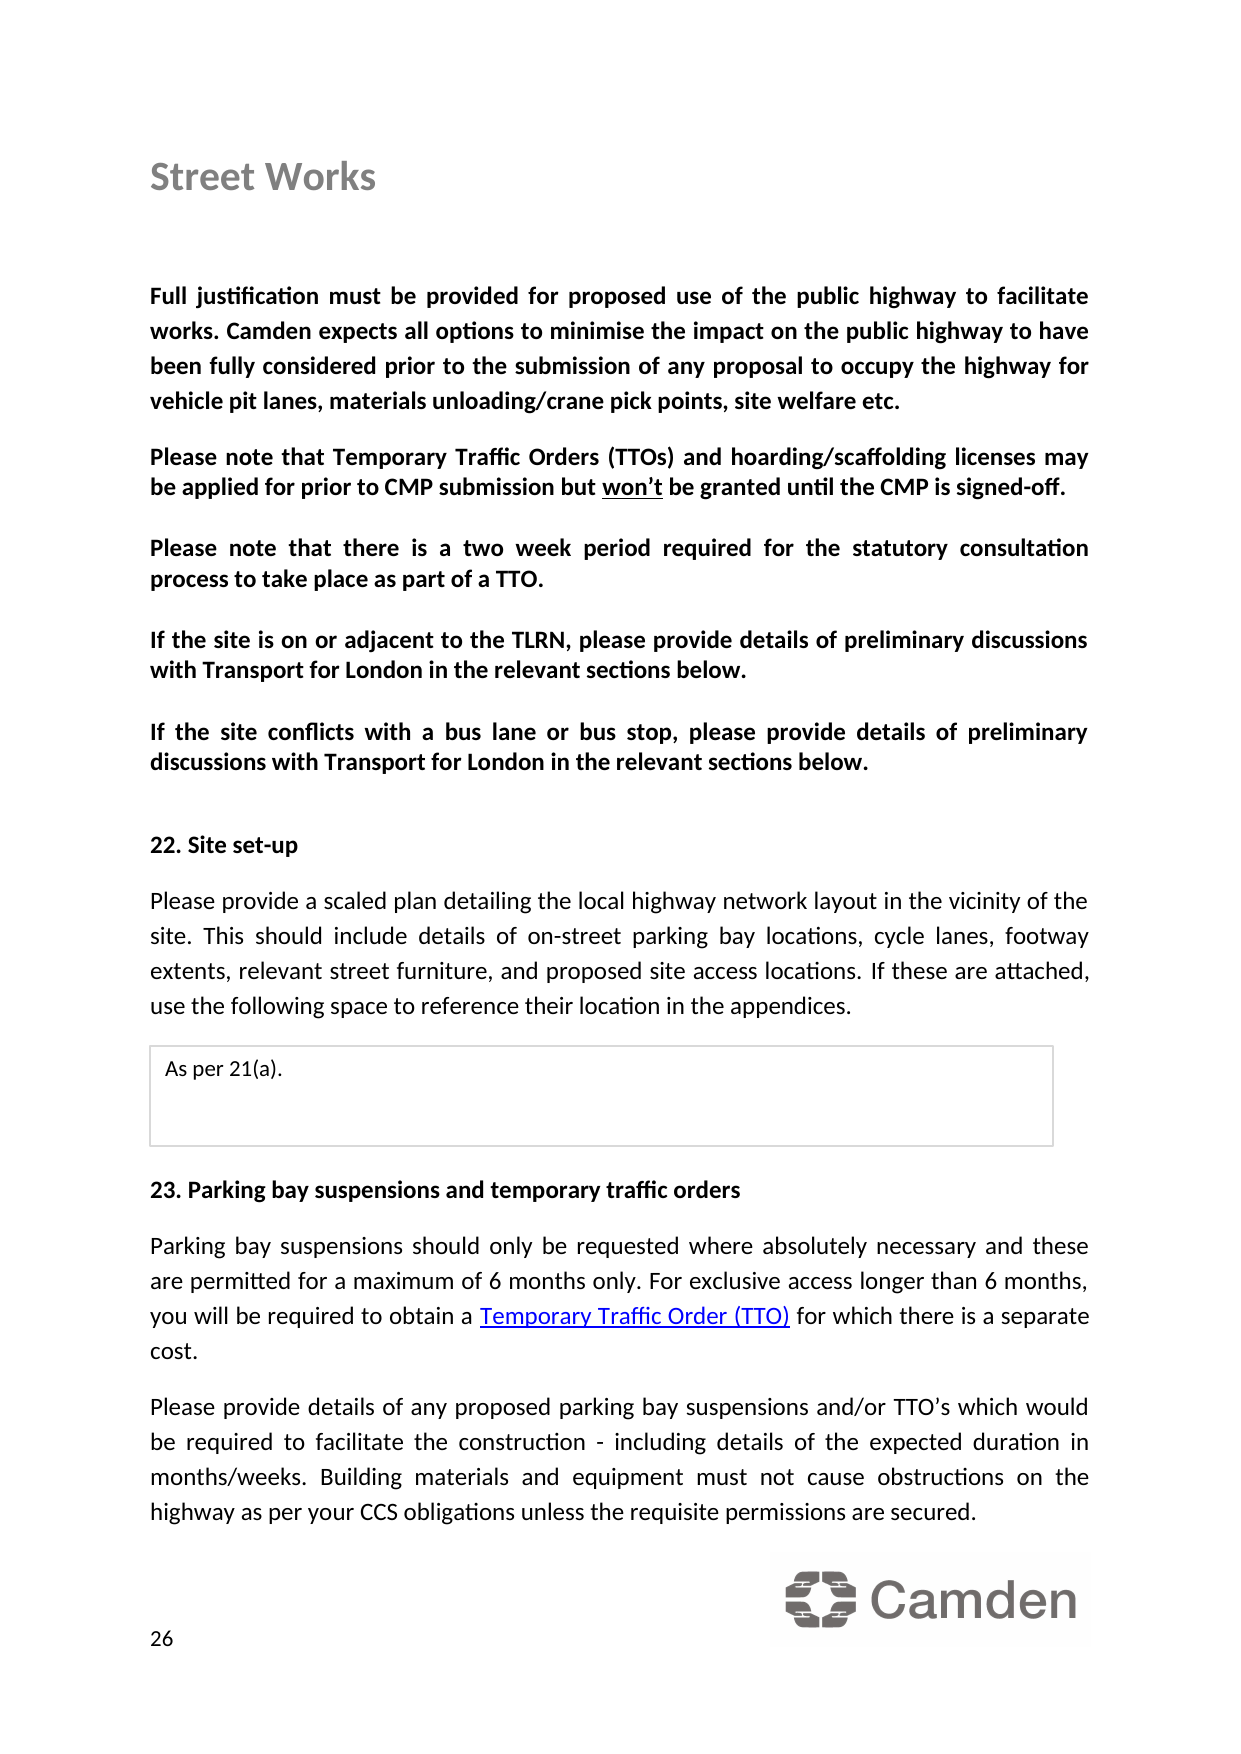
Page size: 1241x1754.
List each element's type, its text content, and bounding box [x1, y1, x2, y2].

text 22. Site set-up [150, 830, 1090, 860]
text If the site conflicts with a bus lane or bus stop, please provide details of preliminary discussions with Transport for London in the relevant sections below. [150, 716, 1090, 777]
text Parking bay suspensions should only be requested where absolutely necessary and these are permitted for a maximum of 6 months only. For exclusive access longer than 6 months, you will be required to obtain a Temporary Traffic Order (TTO) for which there is a separate cost. [150, 1230, 1090, 1366]
text Street Works [150, 150, 1090, 201]
text Please note that there is a two week period required for the statutory consultation process to take place as part of a TTO. [150, 532, 1090, 593]
text Please note that Temporary Traffic Orders (TTOs) and hoarding/scaffolding licenses may be applied for prior to CMP submission but won’t be granted until the CMP is signed-off. [150, 441, 1090, 502]
text If the site is on or adjacent to the TLRN, please provide details of preliminary discussions with Transport for London in the relevant sections below. [150, 624, 1090, 685]
text 23. Parking bay suspensions and temporary traffic orders [150, 1174, 1090, 1205]
picture [770, 1552, 1091, 1647]
text Full justification must be provided for proposed use of the public highway to facilitate works. Camden expects all options to minimise the impact on the public highway to have been fully considered prior to the submission of any proposal to occupy the highway for vehicle pit lanes, materials unloading/crane pick points, site welfare etc. [150, 280, 1090, 416]
text Please provide a scaled plan detailing the local highway network layout in the vicinity of the site. This should include details of on-street parking bay locations, cycle lanes, footway extents, relevant street furniture, and proposed site access locations. If these are attached, use the following space to reference their location in the appendices. [150, 886, 1090, 1021]
text Please provide details of any proposed parking bay suspensions and/or TTO’s which would be required to facilitate the construction - including details of the expected duration in months/weeks. Building materials and equipment must not cause obstructions on the highway as per your CCS obligations unless the requisite permissions are secured. [150, 1391, 1090, 1527]
